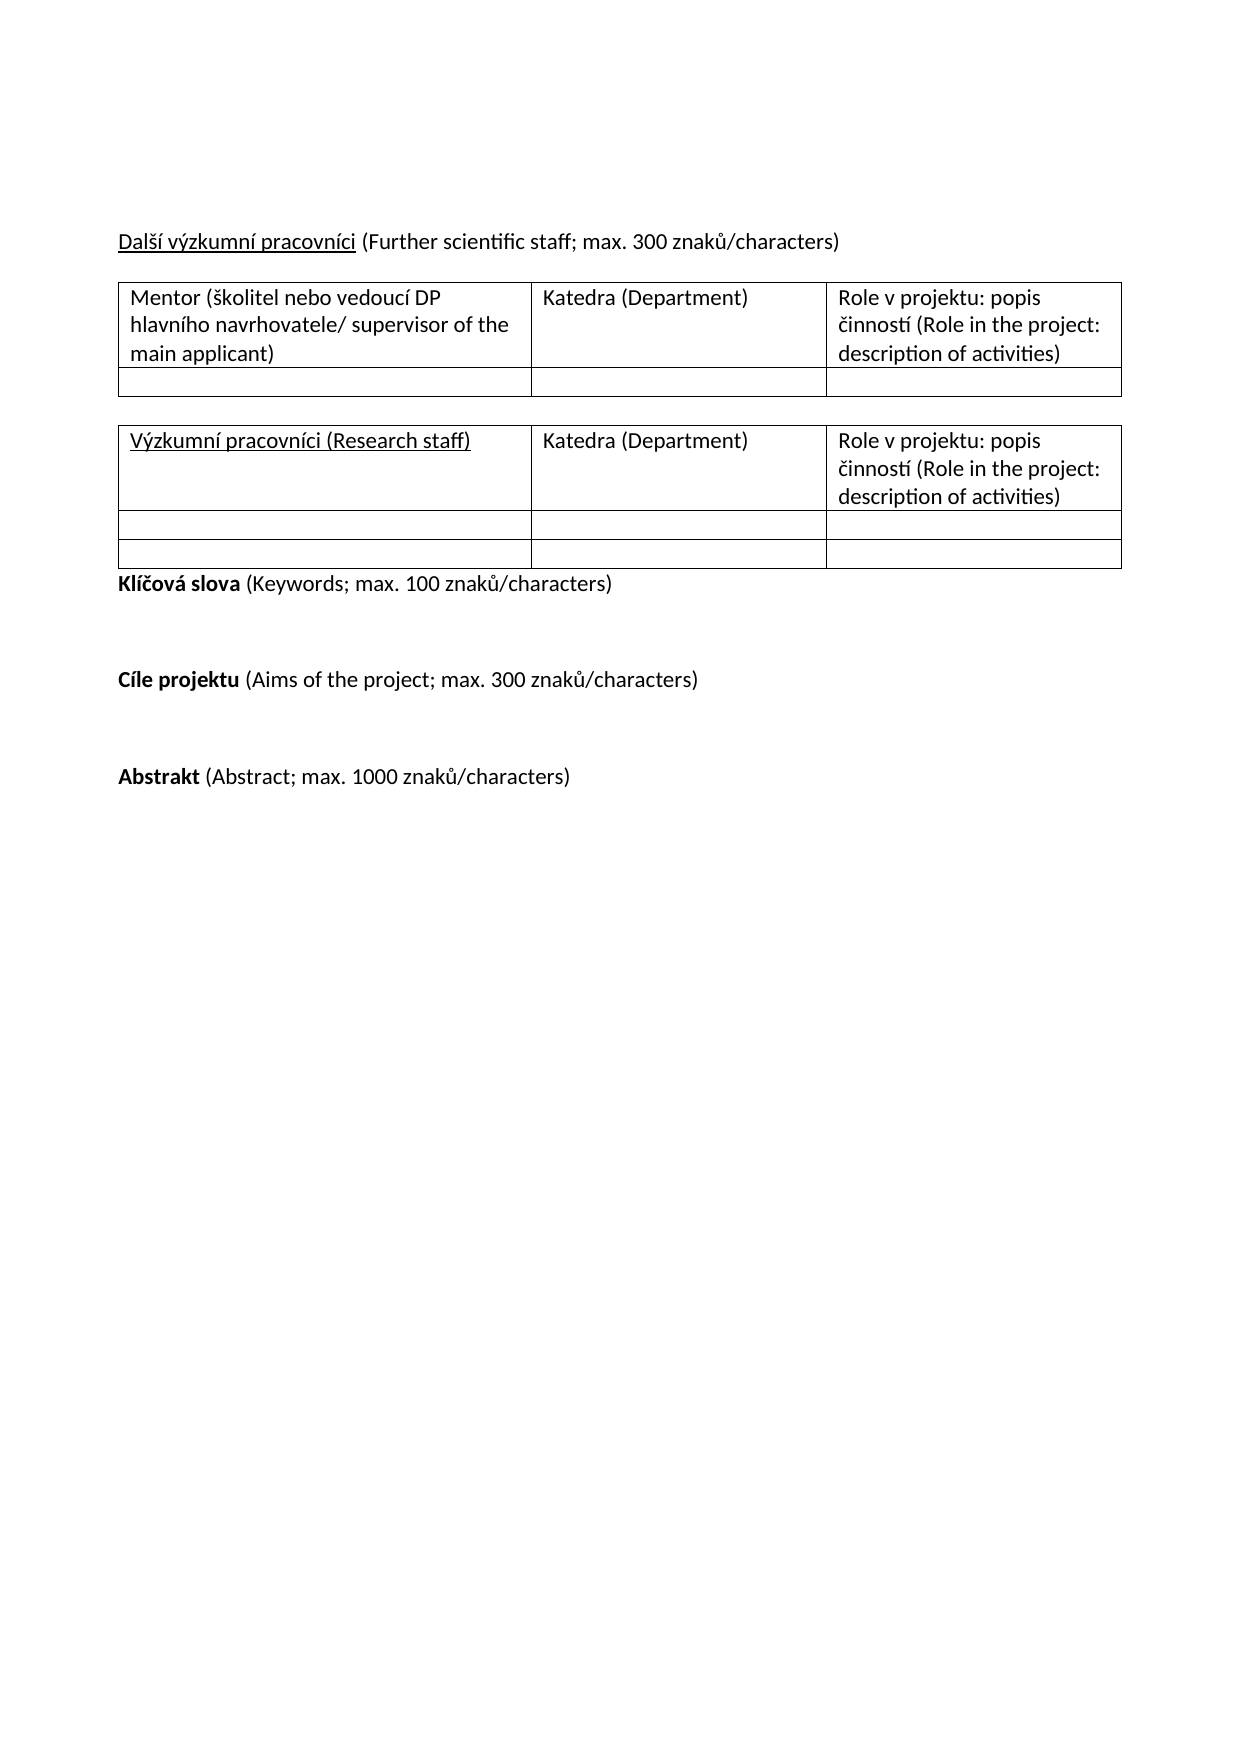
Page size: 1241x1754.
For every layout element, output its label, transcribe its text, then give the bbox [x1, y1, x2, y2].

table_cell [827, 511, 1121, 539]
table_cell [827, 368, 1121, 396]
table_header Katedra (Department) [532, 426, 826, 510]
table_cell [532, 511, 826, 539]
table_header Role v projektu: popis činností (Role in the project: description of activities) [827, 283, 1121, 367]
table_cell [119, 540, 531, 568]
list Cíle projektu (Aims of the project; max. 300 znaků/characters) [118, 666, 1122, 693]
table_header Výzkumní pracovníci (Research staff) [119, 426, 531, 510]
table_cell [532, 368, 826, 396]
text Další výzkumní pracovníci (Further scientific staff; max. 300 znaků/characters) [118, 227, 1122, 255]
table_header Katedra (Department) [532, 283, 826, 367]
table_header Mentor (školitel nebo vedoucí DP hlavního navrhovatele/ supervisor of the main applicant) [119, 283, 531, 367]
table_cell [119, 511, 531, 539]
table_cell [827, 540, 1121, 568]
table_cell [119, 368, 531, 396]
table_header Role v projektu: popis činností (Role in the project: description of activities) [827, 426, 1121, 510]
list Klíčová slova (Keywords; max. 100 znaků/characters) [118, 569, 1122, 597]
list Abstrakt (Abstract; max. 1000 znaků/characters) [118, 762, 1122, 790]
table_cell [532, 540, 826, 568]
